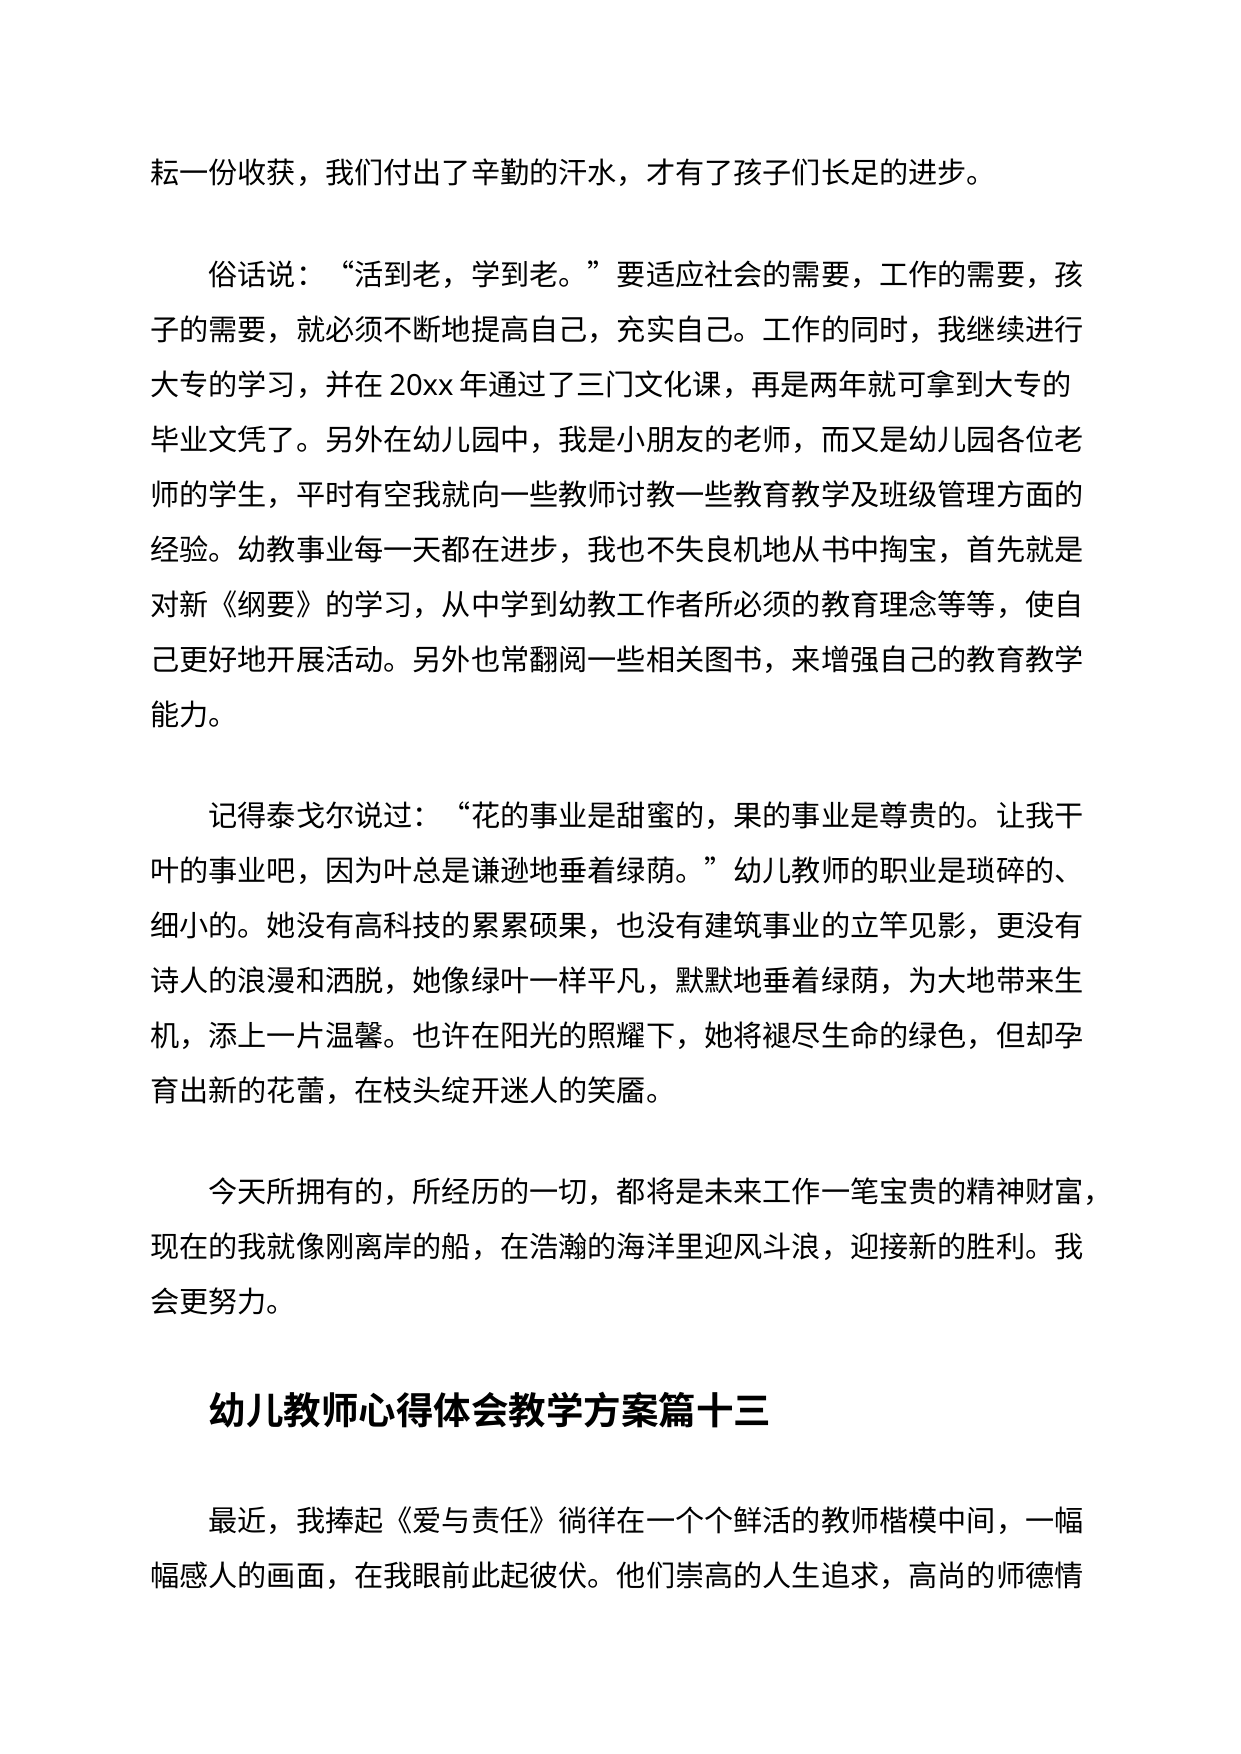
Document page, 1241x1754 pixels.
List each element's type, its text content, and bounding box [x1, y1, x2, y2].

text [150, 1498, 1090, 1595]
text 幼儿教师心得体会教学方案篇十三 [150, 1381, 1090, 1435]
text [150, 150, 1090, 192]
text 记得泰戈尔说过：“花的事业是甜蜜的，果的事业是尊贵的。让我干叶的事业吧，因为叶总是谦逊地垂着绿荫。”幼儿教师的职业是琐碎的、细小的。她没有高科技的累累硕果，也没有建筑事业的立竿见影，更没有诗人的浪漫和洒脱，她像绿叶一样平凡，默默地垂着绿荫，为大地带来生机，添上一片温馨。也许在阳光的照耀下，她将褪尽生命的绿色，但却孕育出新的花蕾，在枝头绽开迷人的笑靥。 [150, 793, 1090, 1109]
text 今天所拥有的，所经历的一切，都将是未来工作一笔宝贵的精神财富，现在的我就像刚离岸的船，在浩瀚的海洋里迎风斗浪，迎接新的胜利。我会更努力。 [150, 1169, 1090, 1321]
text 俗话说：“活到老，学到老。”要适应社会的需要，工作的需要，孩子的需要，就必须不断地提高自己，充实自己。工作的同时，我继续进行大专的学习，并在20xx年通过了三门文化课，再是两年就可拿到大专的毕业文凭了。另外在幼儿园中，我是小朋友的老师，而又是幼儿园各位老师的学生，平时有空我就向一些教师讨教一些教育教学及班级管理方面的经验。幼教事业每一天都在进步，我也不失良机地从书中掏宝，首先就是对新《纲要》的学习，从中学到幼教工作者所必须的教育理念等等，使自己更好地开展活动。另外也常翻阅一些相关图书，来增强自己的教育教学能力。 [150, 252, 1090, 733]
